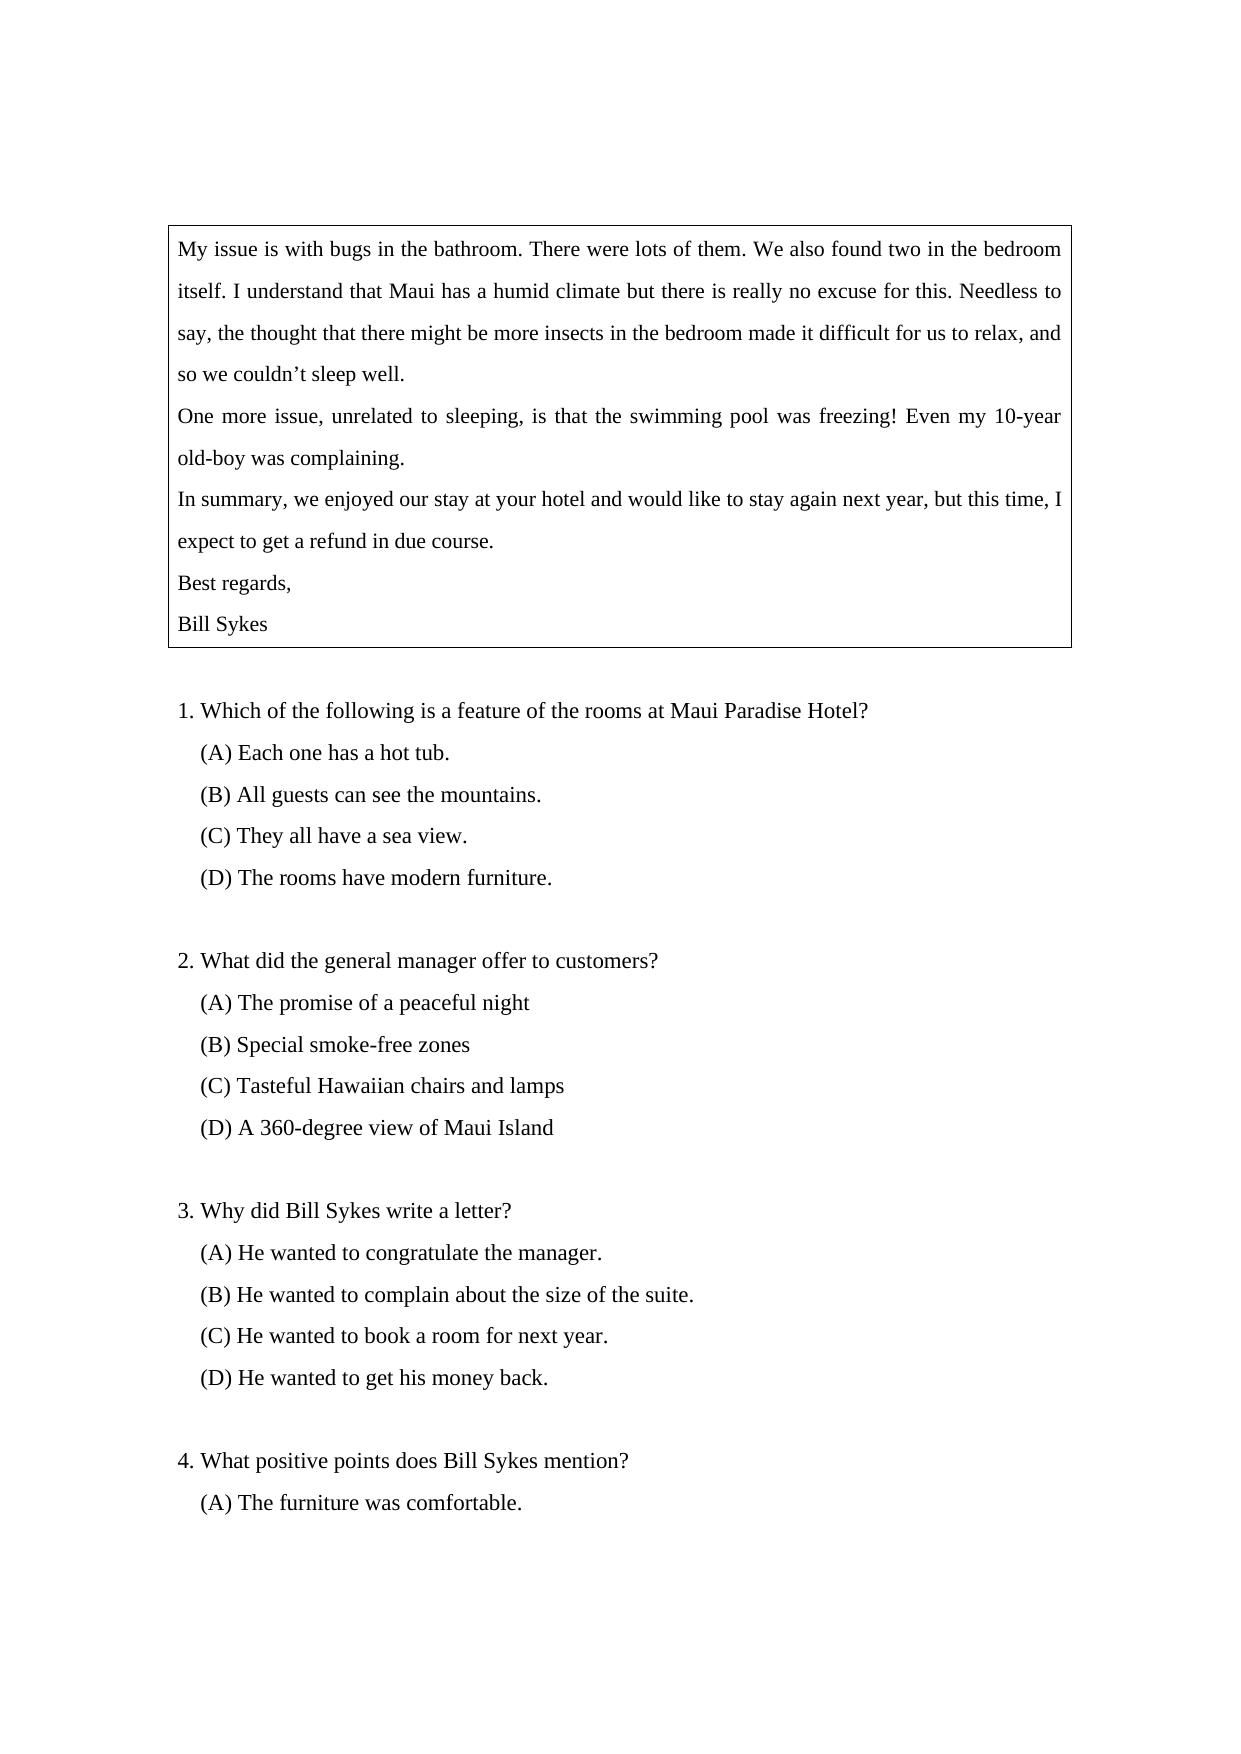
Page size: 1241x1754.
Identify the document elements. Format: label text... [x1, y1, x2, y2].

text (A) He wanted to congratulate the manager. [177, 1231, 1063, 1273]
text (A) The promise of a peaceful night [177, 981, 1063, 1023]
text In summary, we enjoyed our stay at your hotel and would like to stay again next year, but this time, I expect to get a refund in due course. [177, 478, 1063, 562]
text Bill Sykes [169, 603, 1071, 647]
text (C) They all have a sea view. [177, 815, 1063, 856]
text One more issue, unrelated to sleeping, is that the swimming pool was freezing! Even my 10-year old-boy was complaining. [177, 395, 1063, 478]
text (D) The rooms have modern furniture. [177, 856, 1063, 898]
text 2. What did the general manager offer to customers? [177, 940, 1063, 981]
text Best regards, [177, 562, 1063, 603]
text (D) A 360-degree view of Maui Island [177, 1106, 1063, 1148]
text (C) Tasteful Hawaiian chairs and lamps [177, 1065, 1063, 1106]
text 4. What positive points does Bill Sykes mention? [177, 1440, 1063, 1481]
text (B) Special smoke-free zones [177, 1023, 1063, 1065]
text (B) He wanted to complain about the size of the suite. [177, 1273, 1063, 1315]
text (B) All guests can see the mountains. [177, 773, 1063, 815]
text (C) He wanted to book a room for next year. [177, 1315, 1063, 1356]
text (D) He wanted to get his money back. [177, 1356, 1063, 1398]
text (A) The furniture was comfortable. [177, 1481, 1063, 1523]
text 3. Why did Bill Sykes write a letter? [177, 1190, 1063, 1231]
text (A) Each one has a hot tub. [177, 731, 1063, 773]
text 1. Which of the following is a feature of the rooms at Maui Paradise Hotel? [177, 690, 1063, 731]
